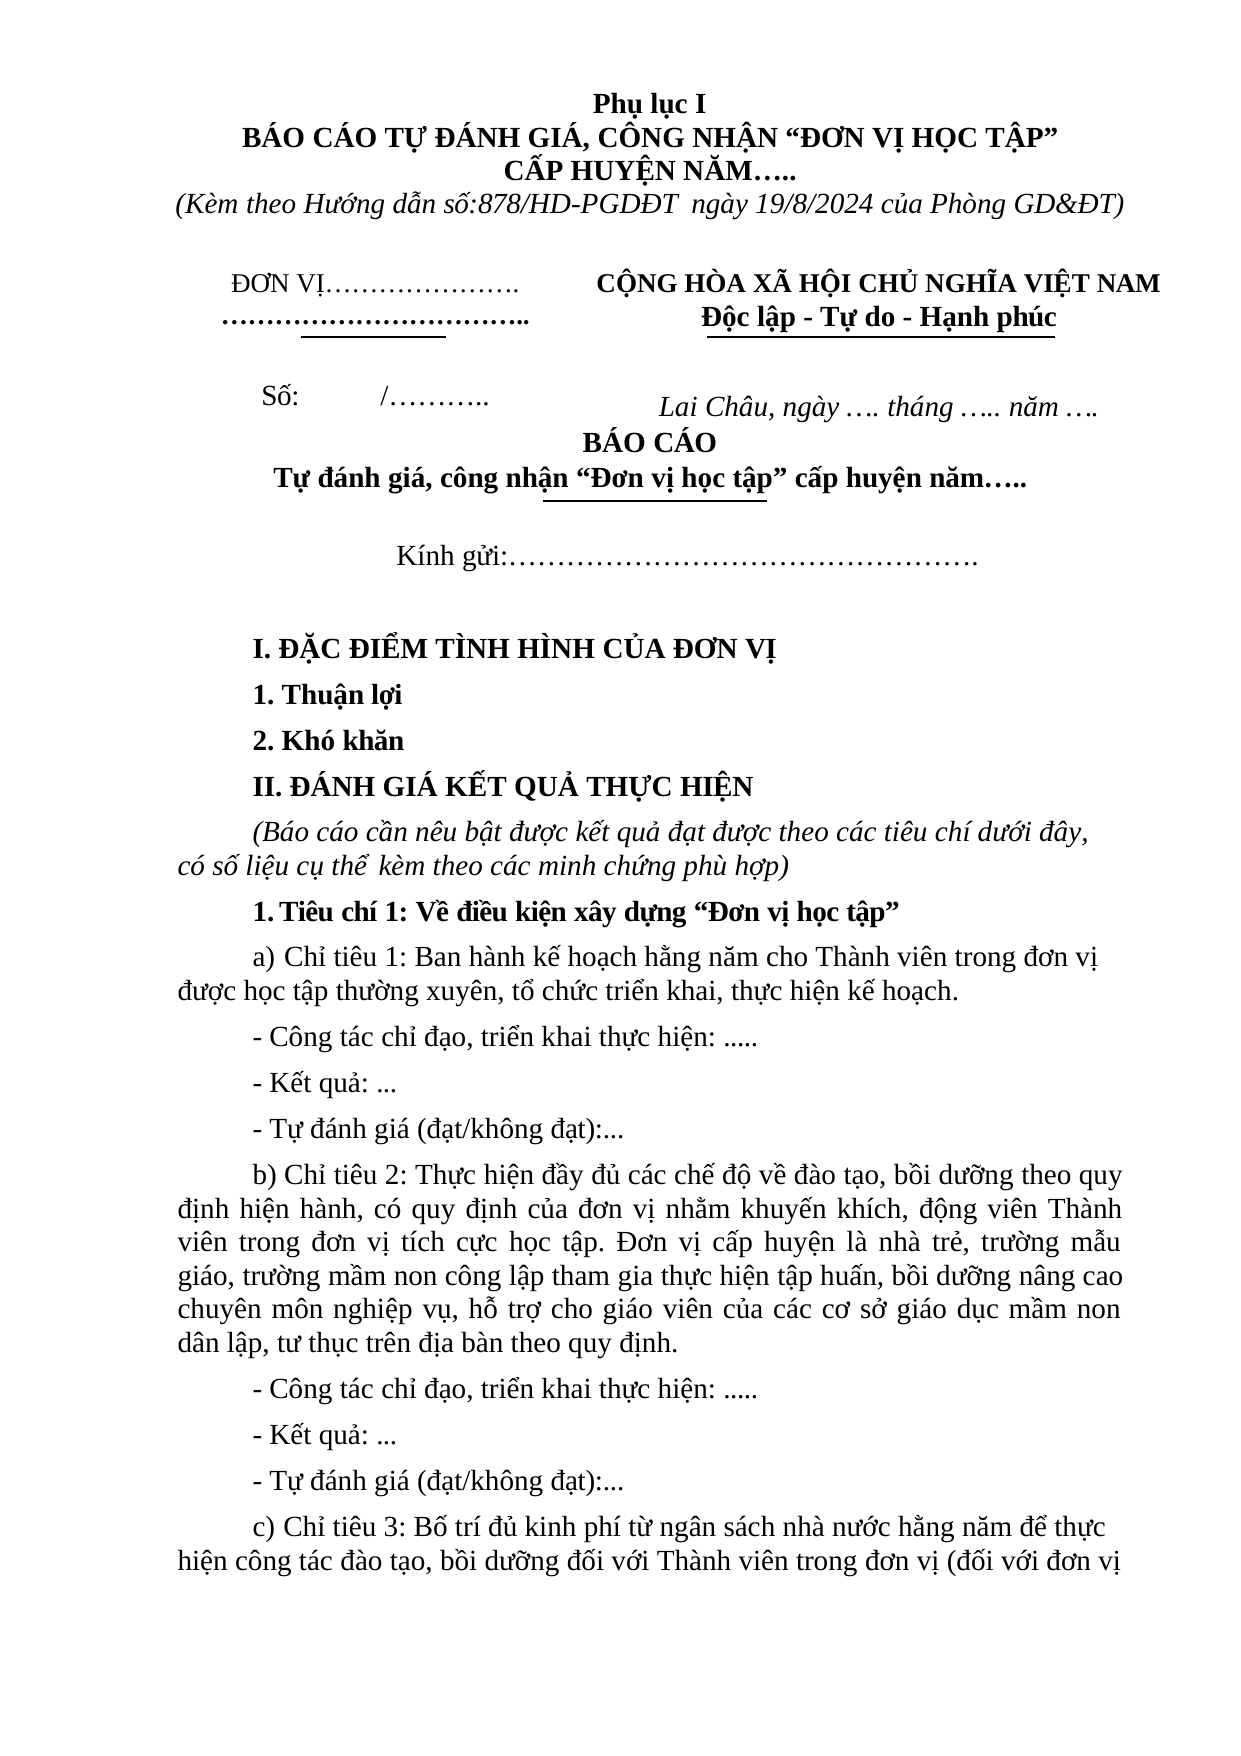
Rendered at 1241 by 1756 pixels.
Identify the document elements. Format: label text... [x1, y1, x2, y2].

table_cell Số: /……….. [214, 337, 563, 424]
subtitle ĐÁNH GIÁ KẾT QUẢ THỰC HIỆN [252, 769, 1178, 802]
list Khó khăn [252, 723, 1178, 756]
list Tự đánh giá (đạt/không đạt):... [252, 1111, 1178, 1145]
list Tự đánh giá (đạt/không đạt):... [252, 1463, 1178, 1497]
table_cell Độc lập - Tự do - Hạnh phúc [563, 300, 1166, 337]
text (Báo cáo cần nêu bật được kết quả đạt được theo các tiêu chí dưới đây, có số liệu cụ thể kèm theo các minh chứng phù hợp) [177, 814, 1116, 881]
list Chỉ tiêu 3: Bố trí đủ kinh phí từ ngân sách nhà nước hằng năm để thực hiện công tác đào tạo, bồi dưỡng đối với Thành viên trong đơn vị (đối với đơn vị [177, 1509, 1123, 1576]
table_header ĐƠN VỊ…………………. [214, 269, 563, 300]
list Chỉ tiêu 1: Ban hành kế hoạch hằng năm cho Thành viên trong đơn vị được học tập thường xuyên, tổ chức triển khai, thực hiện kế hoạch. [177, 939, 1123, 1007]
subtitle ĐẶC ĐIỂM TÌNH HÌNH CỦA ĐƠN VỊ [252, 631, 1178, 664]
list Kết quả: ... [252, 1065, 1178, 1098]
list Tiêu chí 1: Về điều kiện xây dựng “Đơn vị học tập” [252, 894, 1178, 927]
text (Kèm theo Hướng dẫn số:878/HD-PGDĐT ngày 19/8/2024 của Phòng GD&ĐT) [167, 187, 1133, 220]
list Kết quả: ... [252, 1417, 1178, 1451]
subtitle BÁO CÁO [216, 425, 1084, 459]
list Công tác chỉ đạo, triển khai thực hiện: ..... [252, 1019, 1178, 1052]
table_cell Lai Châu, ngày …. tháng ….. năm …. [563, 337, 1166, 424]
list Công tác chỉ đạo, triển khai thực hiện: ..... [252, 1371, 1178, 1405]
table_header CỘNG HÒA XÃ HỘI CHỦ NGHĨA VIỆT NAM [563, 269, 1166, 300]
subtitle BÁO CÁO TỰ ĐÁNH GIÁ, CÔNG NHẬN “ĐƠN VỊ HỌC TẬP” CẤP HUYỆN NĂM….. [216, 120, 1084, 187]
text Tự đánh giá, công nhận “Đơn vị học tập” cấp huyện năm….. [167, 460, 1133, 493]
list Thuận lợi [252, 677, 1178, 710]
list Chỉ tiêu 2: Thực hiện đầy đủ các chế độ về đào tạo, bồi dưỡng theo quy định hiện hành, có quy định của đơn vị nhằm khuyến khích, động viên Thành viên trong đơn vị tích cực học tập. Đơn vị cấp huyện là nhà trẻ, trường mẫu giáo, trường mầm non công lập tham gia thực hiện tập huấn, bồi dưỡng nâng cao chuyên môn nghiệp vụ, hỗ trợ cho giáo viên của các cơ sở giáo dục mầm non dân lập, tư thục trên địa bàn theo quy định. [177, 1157, 1123, 1358]
text Kính gửi:…………………………………………. [242, 538, 1133, 572]
table_cell …………………………….. [214, 300, 563, 337]
text Phụ lục I [216, 86, 1084, 120]
